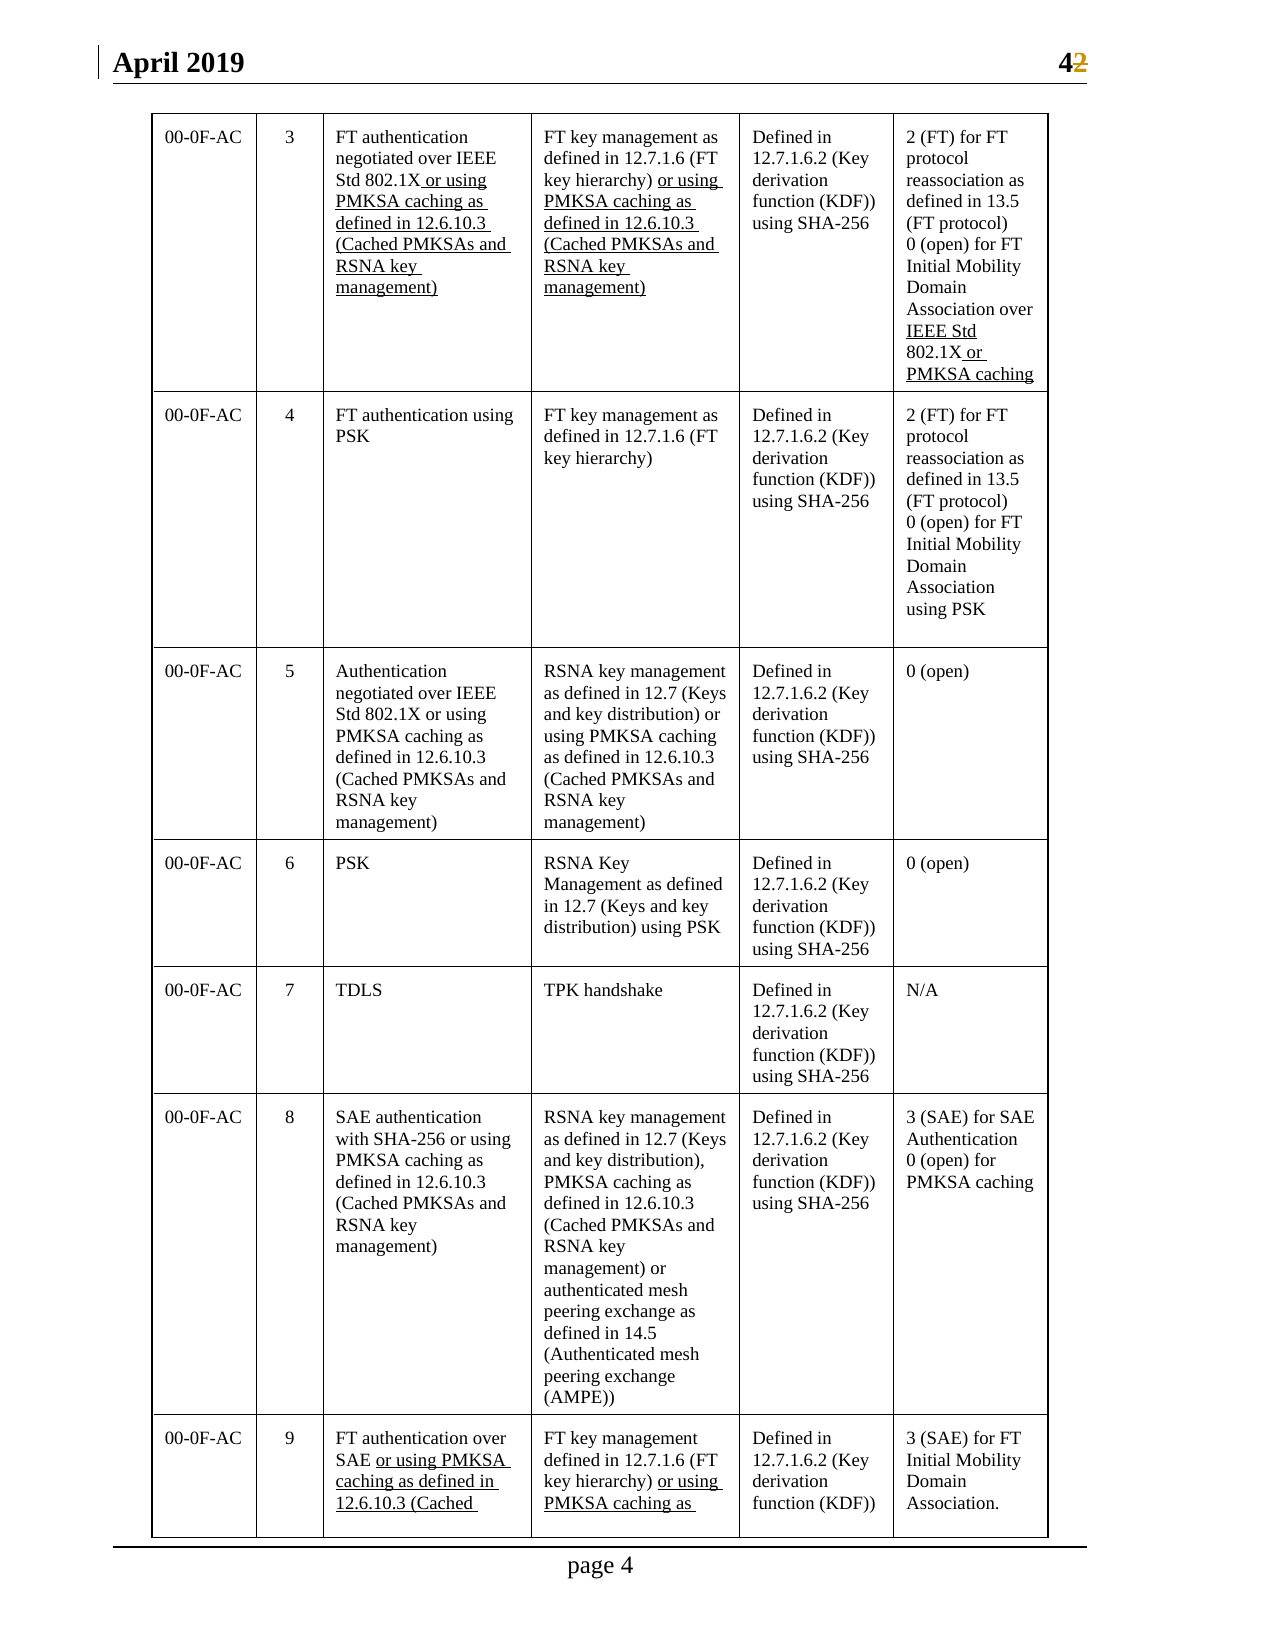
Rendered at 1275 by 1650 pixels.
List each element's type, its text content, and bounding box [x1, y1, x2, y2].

table_cell 00-0F-AC [153, 1415, 256, 1537]
table_cell 00-0F-AC [153, 840, 256, 966]
table_cell 7 [257, 967, 323, 1093]
table_cell Defined in 12.7.1.6.2 (Key derivation function (KDF)) using SHA-256 [740, 840, 893, 966]
table_cell FT authentication negotiated over IEEE Std 802.1X or using PMKSA caching as defined in 12.6.10.3 (Cached PMKSAs and RSNA key management) [324, 114, 531, 391]
table_cell FT authentication over SAE or using PMKSA caching as defined in 12.6.10.3 (Cached PMKSAs and RSNA key management) [324, 1415, 531, 1537]
table_cell SAE authentication with SHA-256 or using PMKSA caching as defined in 12.6.10.3 (Cached PMKSAs and RSNA key management) [324, 1094, 531, 1414]
table_cell Defined in 12.7.1.6.2 (Key derivation function (KDF)) using SHA-256 [740, 967, 893, 1093]
table_cell FT key management defined in 12.7.1.6 (FT key hierarchy) or using PMKSA caching as defined in 12.6.10.3 (Cached PMKSAs and RSNA key management) [532, 1415, 739, 1537]
table_cell RSNA Key Management as defined in 12.7 (Keys and key distribution) using PSK [532, 840, 739, 966]
table_cell 00-0F-AC [153, 1094, 256, 1414]
table_cell Defined in 12.7.1.6.2 (Key derivation function (KDF)) using SHA-256 [740, 648, 893, 839]
table_cell 3 (SAE) for SAE Authentication 0 (open) for PMKSA caching [894, 1094, 1047, 1414]
table_cell 0 (open) [894, 840, 1047, 966]
table_cell RSNA key management as defined in 12.7 (Keys and key distribution), PMKSA caching as defined in 12.6.10.3 (Cached PMKSAs and RSNA key management) or authenticated mesh peering exchange as defined in 14.5 (Authenticated mesh peering exchange (AMPE)) [532, 1094, 739, 1414]
table_cell FT key management as defined in 12.7.1.6 (FT key hierarchy) [532, 392, 739, 647]
table_cell 00-0F-AC [153, 114, 256, 391]
table_cell N/A [894, 967, 1047, 1093]
table_cell Authentication negotiated over IEEE Std 802.1X or using PMKSA caching as defined in 12.6.10.3 (Cached PMKSAs and RSNA key management) [324, 648, 531, 839]
table_cell 2 (FT) for FT protocol reassociation as defined in 13.5 (FT protocol) 0 (open) for FT Initial Mobility Domain Association using PSK [894, 392, 1047, 647]
table_cell RSNA key management as defined in 12.7 (Keys and key distribution) or using PMKSA caching as defined in 12.6.10.3 (Cached PMKSAs and RSNA key management) [532, 648, 739, 839]
table_cell Defined in 12.7.1.6.2 (Key derivation function (KDF)) using SHA-256 [740, 114, 893, 391]
table_cell FT authentication using PSK [324, 392, 531, 647]
table_cell FT key management as defined in 12.7.1.6 (FT key hierarchy) or using PMKSA caching as defined in 12.6.10.3 (Cached PMKSAs and RSNA key management) [532, 114, 739, 391]
table_cell 0 (open) [894, 648, 1047, 839]
table_cell 8 [257, 1094, 323, 1414]
table_cell Defined in 12.7.1.6.2 (Key derivation function (KDF)) using SHA-256 [740, 392, 893, 647]
table_cell 4 [257, 392, 323, 647]
table_cell 6 [257, 840, 323, 966]
table_cell Defined in 12.7.1.6.2 (Key derivation function (KDF)) using SHA-256 [740, 1094, 893, 1414]
table_cell 00-0F-AC [153, 967, 256, 1093]
table_cell TDLS [324, 967, 531, 1093]
table_cell Defined in 12.7.1.6.2 (Key derivation function (KDF)) using SHA-256 [740, 1415, 893, 1537]
table_cell PSK [324, 840, 531, 966]
table_cell 9 [257, 1415, 323, 1537]
table_cell TPK handshake [532, 967, 739, 1093]
table_cell 3 [257, 114, 323, 391]
table_cell 00-0F-AC [153, 648, 256, 839]
table_cell 00-0F-AC [153, 392, 256, 647]
table_cell 2 (FT) for FT protocol reassociation as defined in 13.5 (FT protocol) 0 (open) for FT Initial Mobility Domain Association over IEEE Std 802.1X or PMKSA caching [894, 114, 1047, 391]
table_cell 5 [257, 648, 323, 839]
